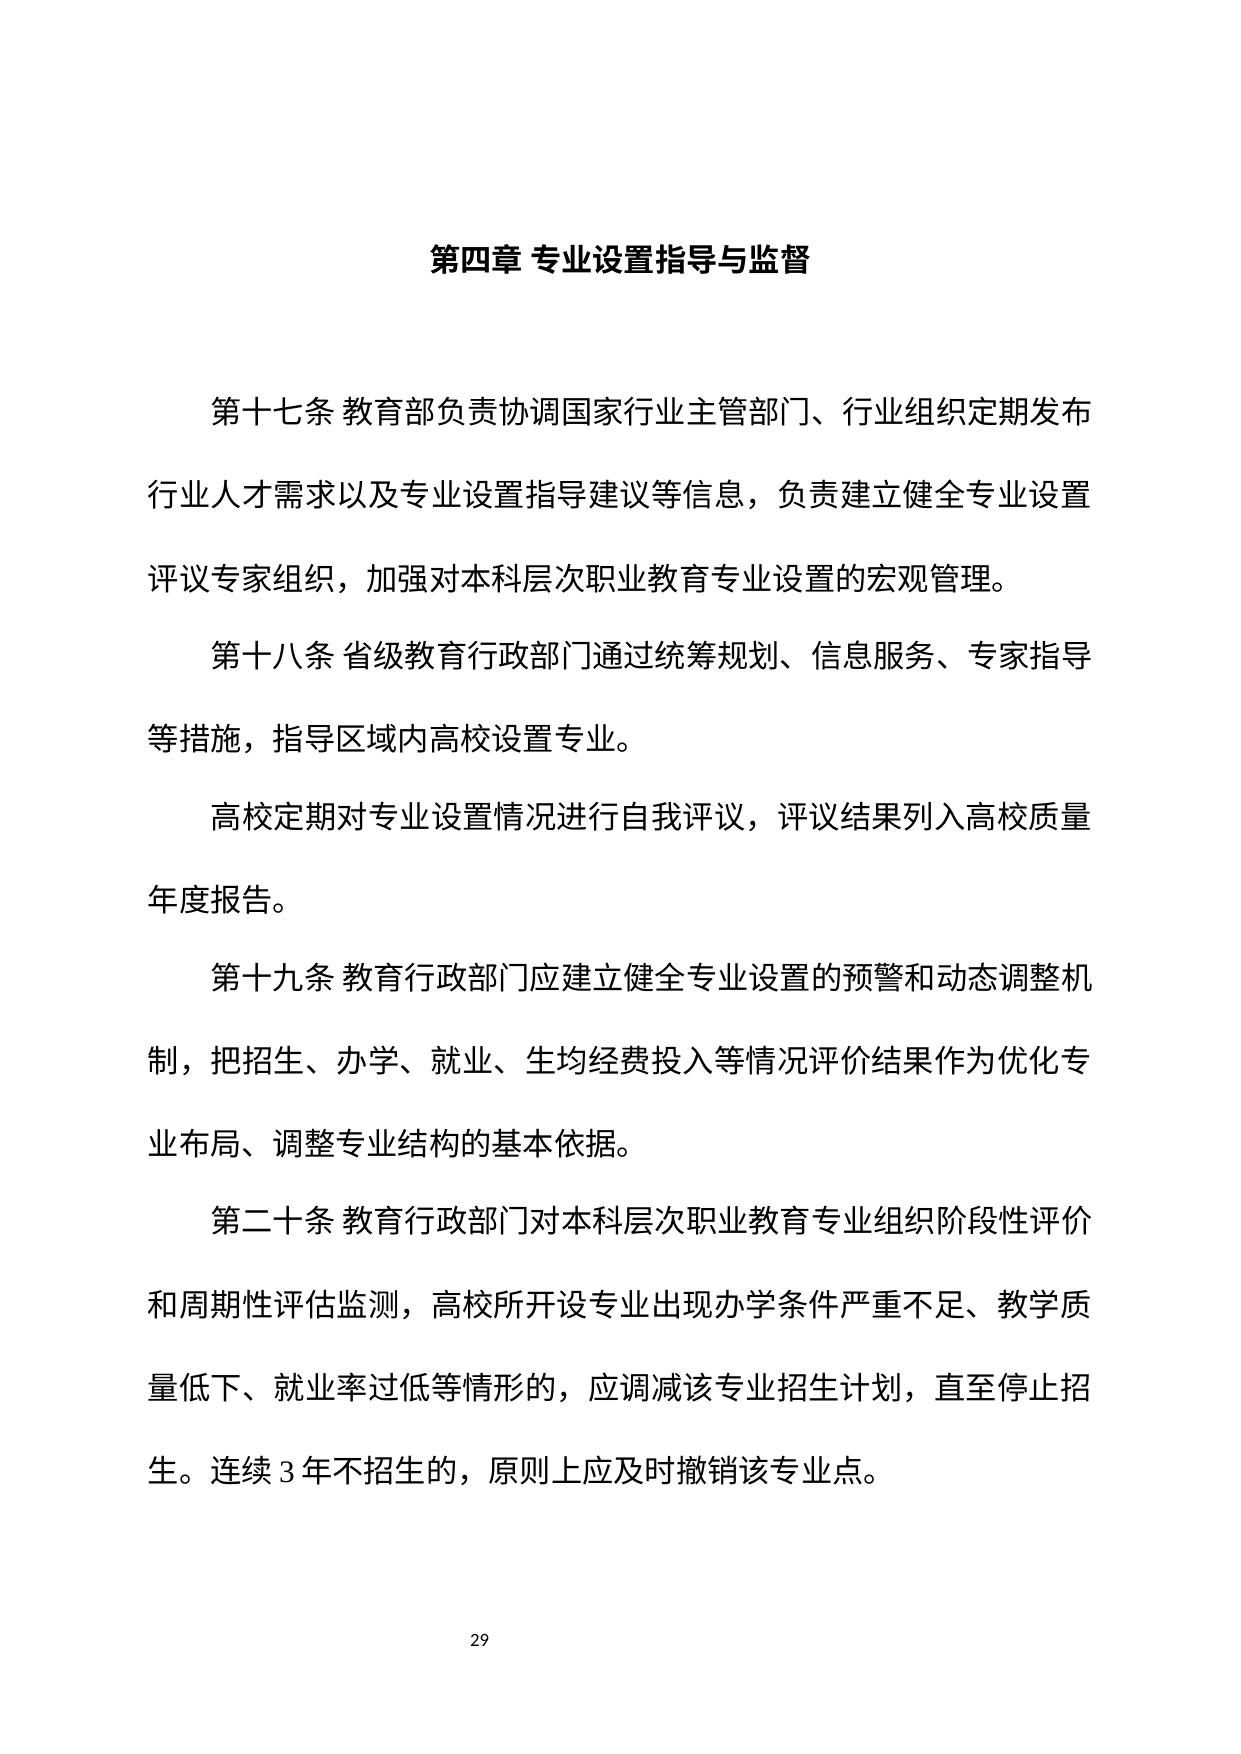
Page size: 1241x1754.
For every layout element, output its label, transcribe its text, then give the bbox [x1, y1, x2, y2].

text 第二十条 教育行政部门对本科层次职业教育专业组织阶段性评价和周期性评估监测，高校所开设专业出现办学条件严重不足、教学质量低下、就业率过低等情形的，应调减该专业招生计划，直至停止招生。连续3年不招生的，原则上应及时撤销该专业点。 [148, 1187, 1093, 1501]
text 第四章 专业设置指导与监督 [148, 225, 1093, 290]
text 高校定期对专业设置情况进行自我评议，评议结果列入高校质量年度报告。 [148, 782, 1093, 930]
text 第十八条 省级教育行政部门通过统筹规划、信息服务、专家指导等措施，指导区域内高校设置专业。 [148, 621, 1093, 769]
text 第十七条 教育部负责协调国家行业主管部门、行业组织定期发布行业人才需求以及专业设置指导建议等信息，负责建立健全专业设置评议专家组织，加强对本科层次职业教育专业设置的宏观管理。 [148, 378, 1093, 609]
text 第十九条 教育行政部门应建立健全专业设置的预警和动态调整机制，把招生、办学、就业、生均经费投入等情况评价结果作为优化专业布局、调整专业结构的基本依据。 [148, 943, 1093, 1174]
